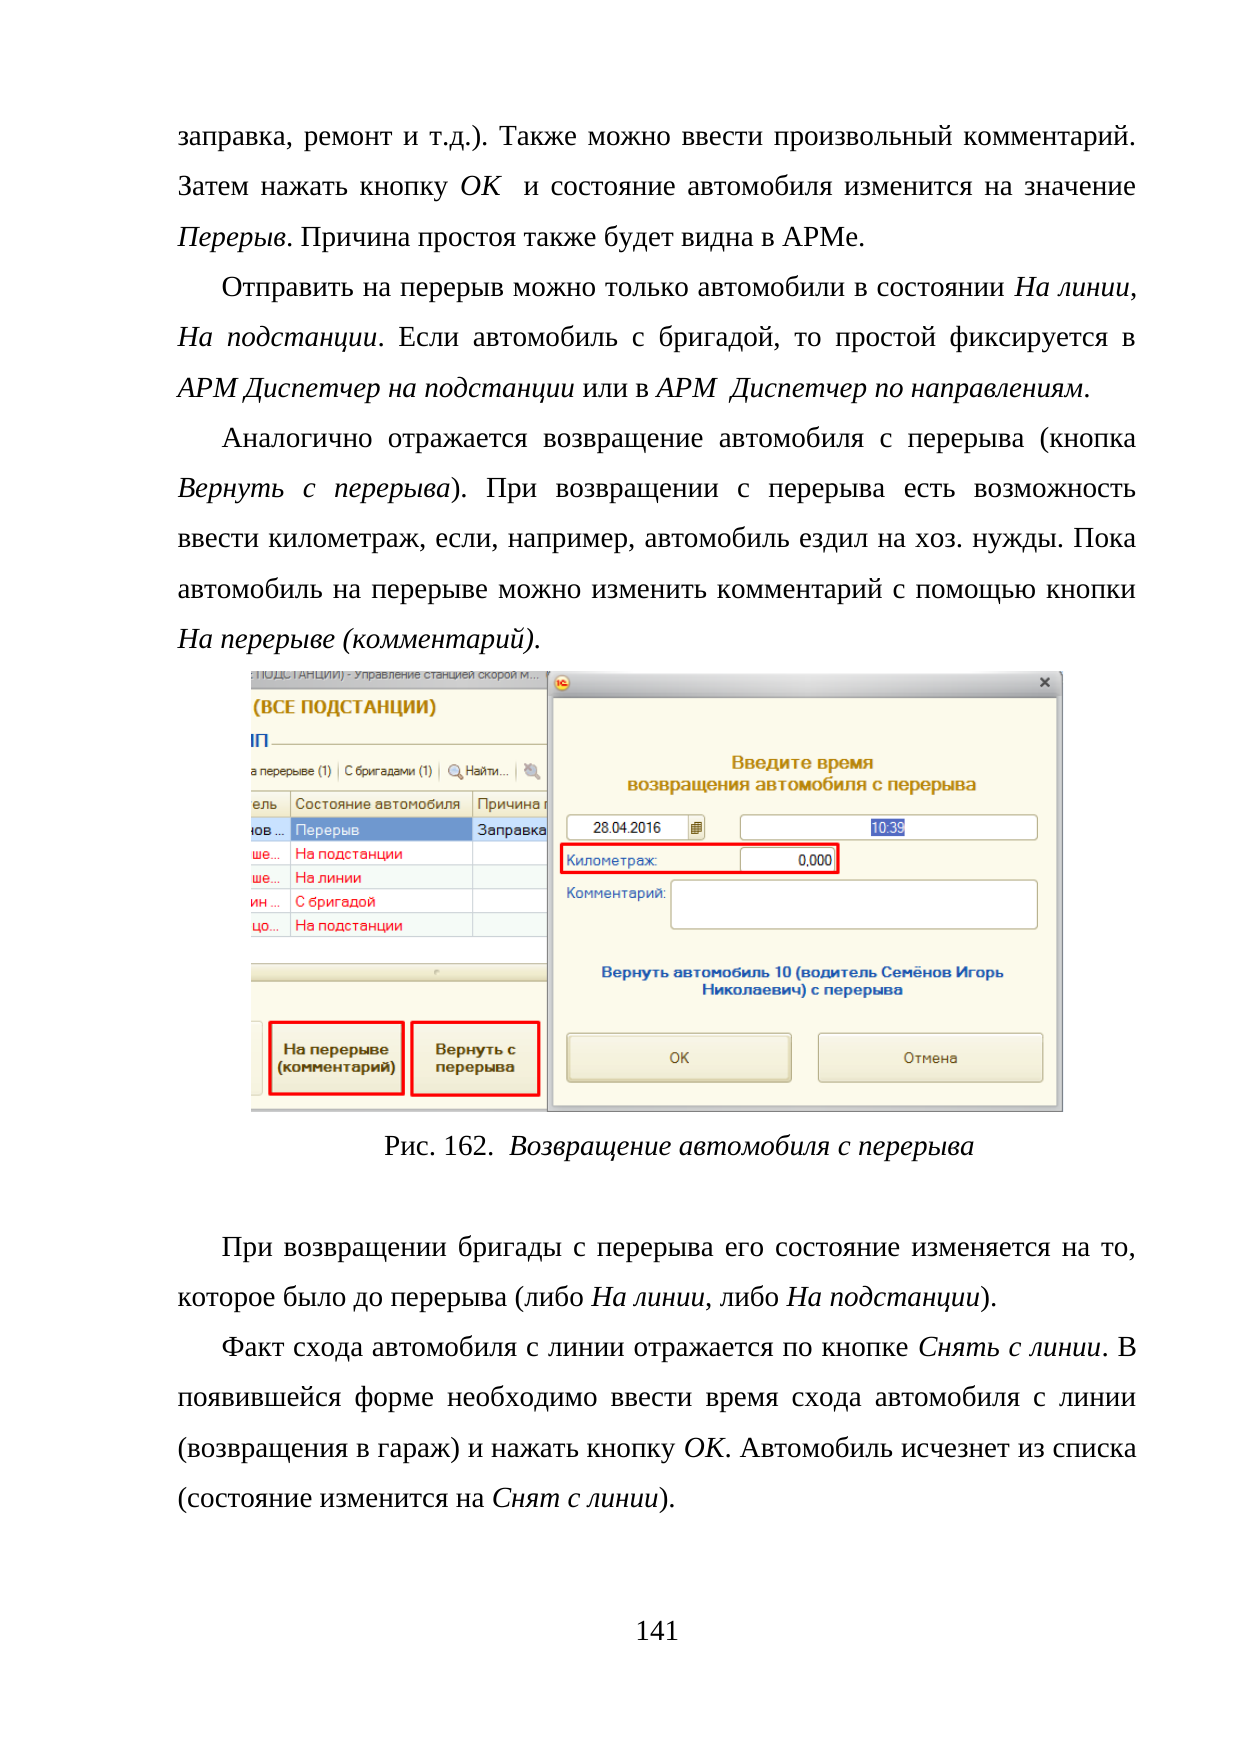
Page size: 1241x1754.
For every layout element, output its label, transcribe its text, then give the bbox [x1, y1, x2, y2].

text Аналогично отражается возвращение автомобиля с перерыва (кнопка Вернуть с перерыва). При возвращении с перерыва есть возможность ввести километраж, если, например, автомобиль ездил на хоз. нужды. Пока автомобиль на перерыве можно изменить комментарий с помощью кнопки На перерыве (комментарий). [177, 420, 1137, 655]
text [177, 118, 1137, 252]
text Рис. 162. Возвращение автомобиля с перерыва [177, 1128, 1137, 1162]
text При возвращении бригады с перерыва его состояние изменяется на то, которое было до перерыва (либо На линии, либо На подстанции). [177, 1229, 1137, 1312]
text Отправить на перерыв можно только автомобили в состоянии На линии, На подстанции. Если автомобиль с бригадой, то простой фиксируется в АРМ Диспетчер на подстанции или в АРМ Диспетчер по направлениям. [177, 269, 1137, 403]
text Факт схода автомобиля с линии отражается по кнопке Снять с линии. В появившейся форме необходимо ввести время схода автомобиля с линии (возвращения в гараж) и нажать кнопку ОK. Автомобиль исчезнет из списка (состояние изменится на Снят с линии). [177, 1329, 1137, 1514]
picture [251, 671, 1064, 1112]
